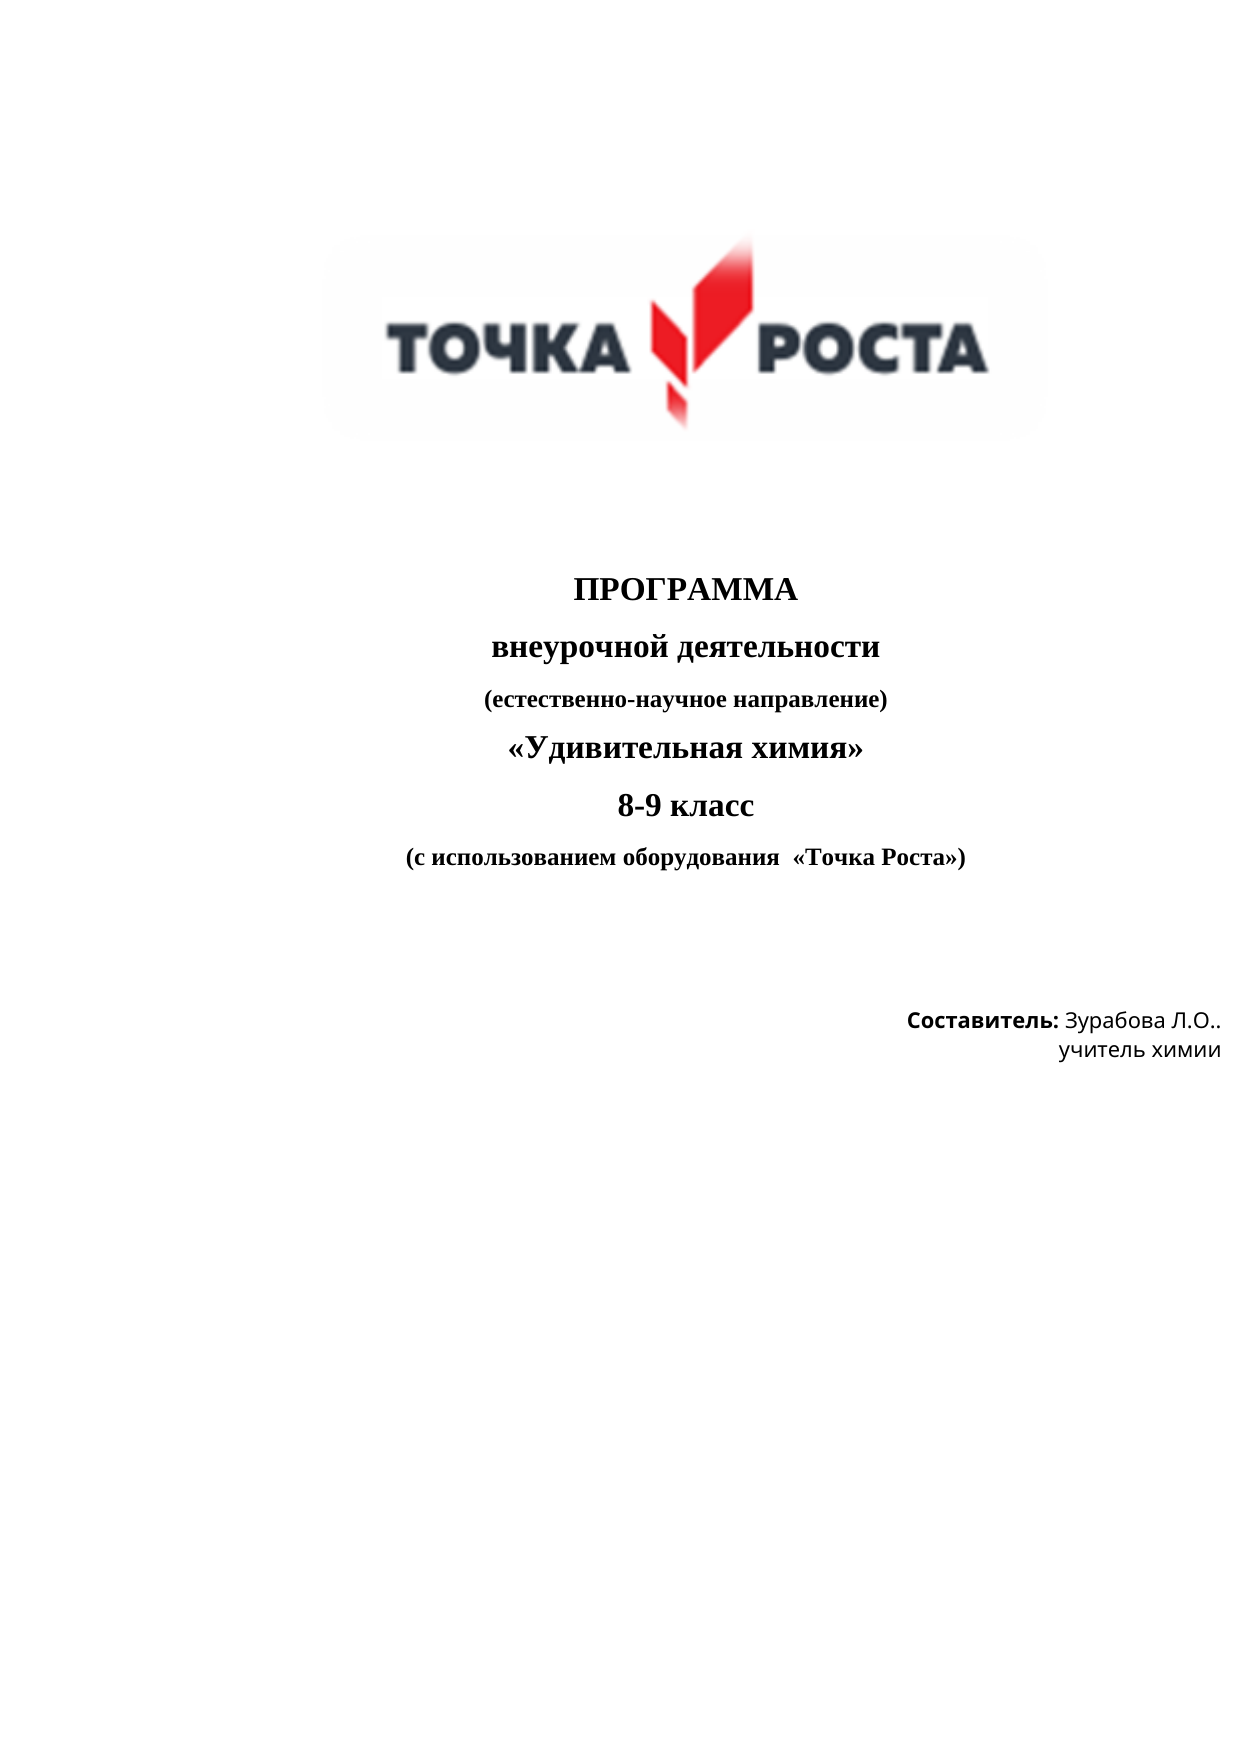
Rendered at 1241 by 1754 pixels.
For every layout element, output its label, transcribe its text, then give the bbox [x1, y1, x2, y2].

text ПРОГРАММА [150, 569, 1221, 608]
text Составитель: Зурабова Л.О.. [150, 1005, 1221, 1034]
text «Удивительная химия» [150, 727, 1221, 766]
text 8-9 класс [150, 785, 1221, 823]
picture [313, 226, 1058, 451]
text внеурочной деятельности [150, 627, 1221, 665]
text учитель химии [150, 1034, 1221, 1064]
text (естественно-научное направление) [150, 684, 1221, 713]
text (с использованием оборудования «Точка Роста») [150, 842, 1221, 871]
